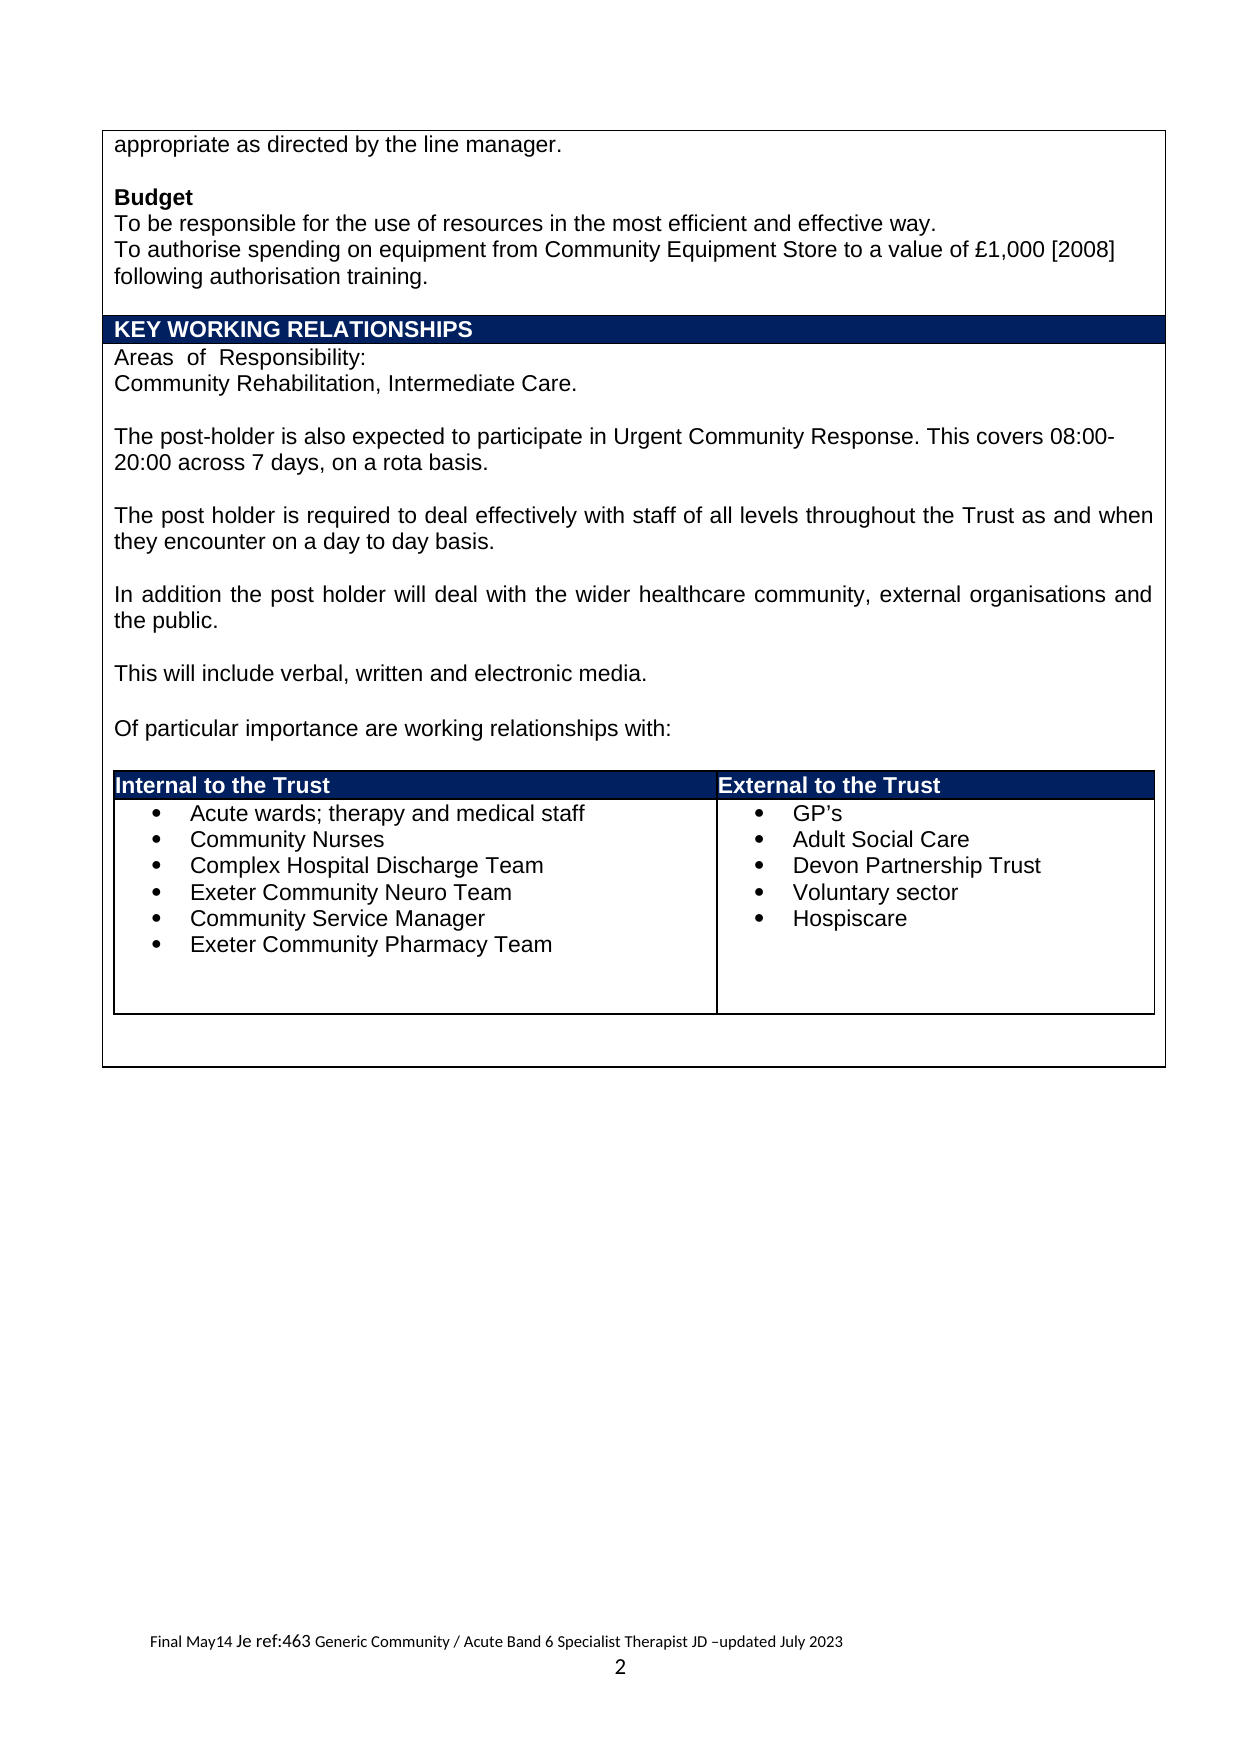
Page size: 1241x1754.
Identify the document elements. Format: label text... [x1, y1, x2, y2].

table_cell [103, 131, 1165, 315]
table_cell Areas of Responsibility: Community Rehabilitation, Intermediate Care. The post-holder is also expected to participate in Urgent Community Response. This covers 08:00-20:00 across 7 days, on a rota basis. The post holder is required to deal effectively with staff of all levels throughout the Trust as and when they encounter on a day to day basis. In addition the post holder will deal with the wider healthcare community, external organisations and the public. This will include verbal, written and electronic media. Of particular importance are working relationships with: [103, 344, 1165, 1066]
table_cell KEY WORKING RELATIONSHIPS [103, 316, 1165, 343]
